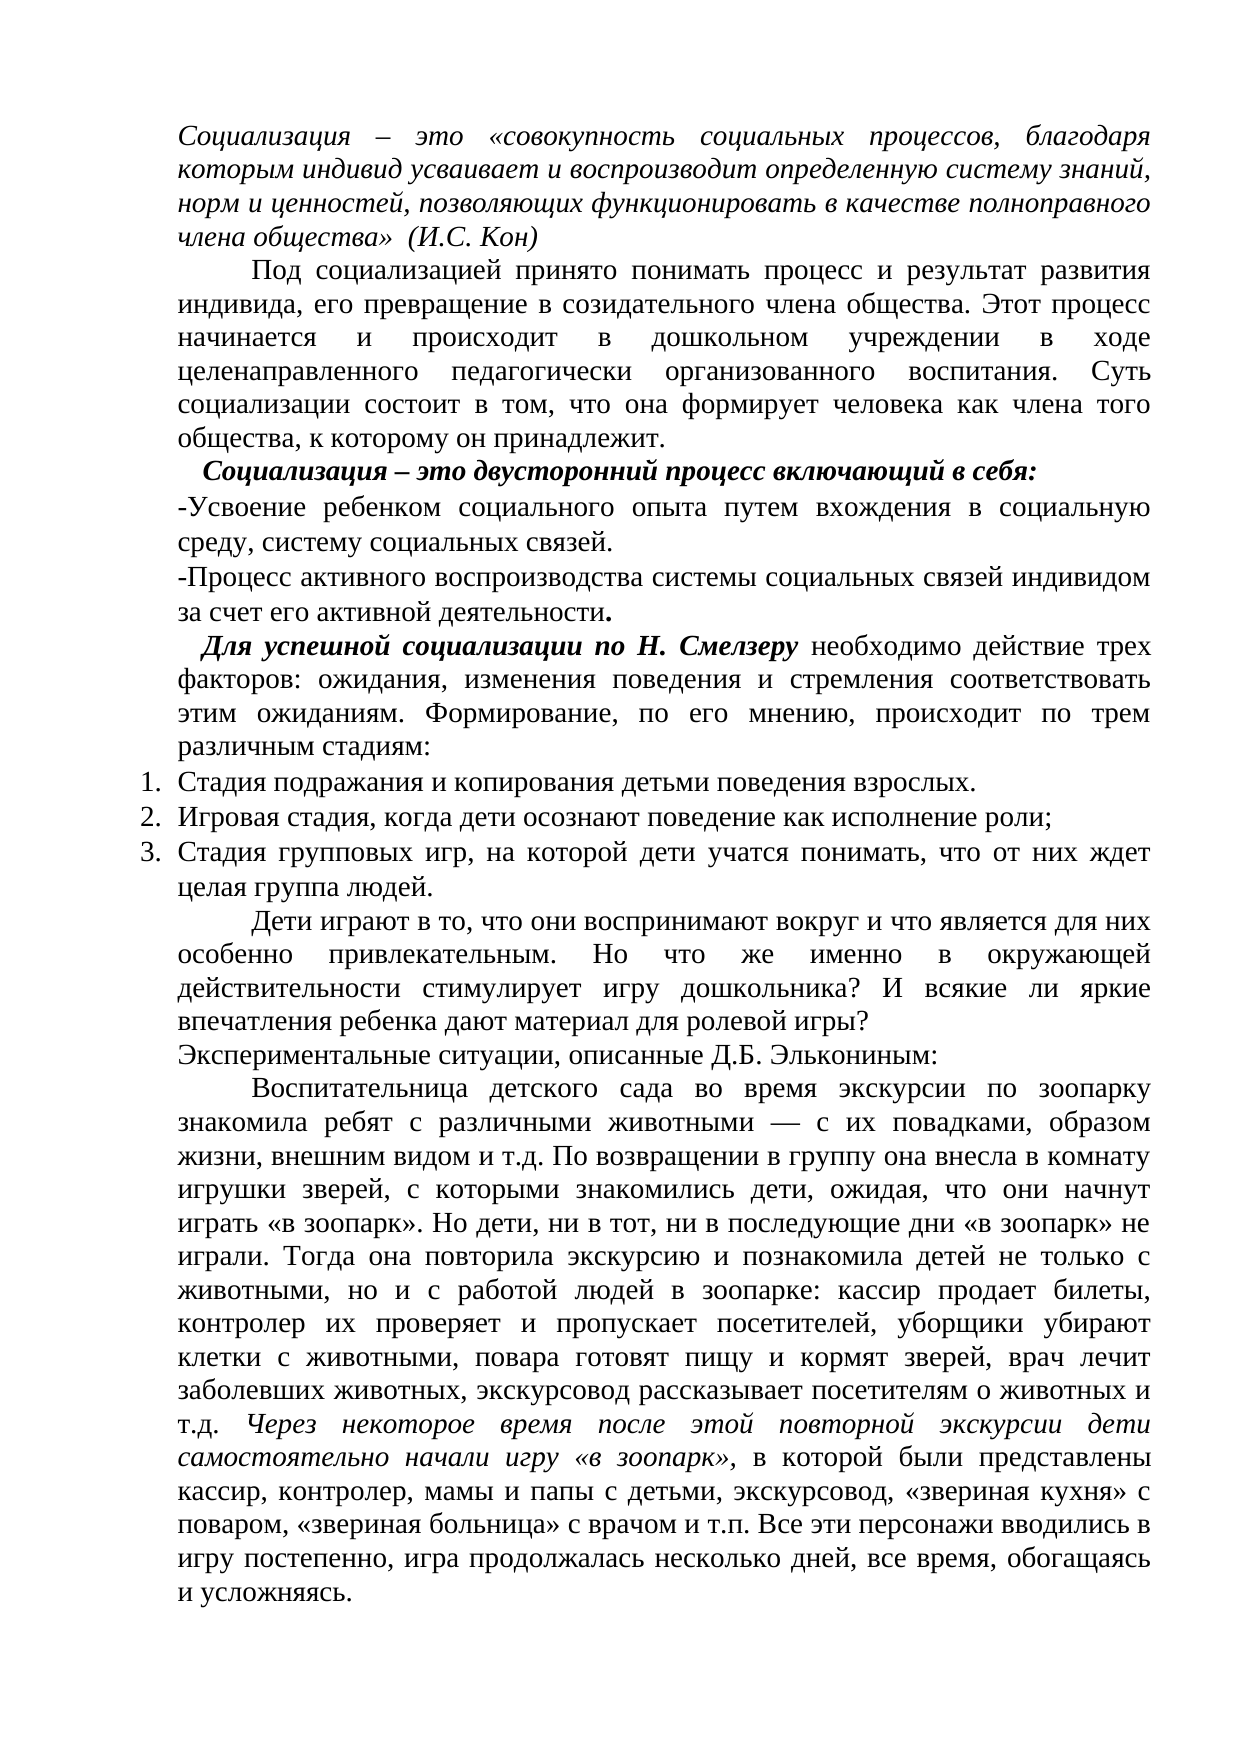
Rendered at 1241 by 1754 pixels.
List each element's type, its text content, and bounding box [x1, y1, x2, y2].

text -Усвоение ребенком социального опыта путем вхождения в социальную среду, систему социальных связей. [177, 487, 1152, 557]
text Экспериментальные ситуации, описанные Д.Б. Элькониным: [177, 1037, 1152, 1071]
text Под социализацией принято понимать процесс и результат развития индивида, его превращение в созидательного члена общества. Этот процесс начинается и происходит в дошкольном учреждении в ходе целенаправленного педагогически организованного воспитания. Суть социализации состоит в том, что она формирует человека как члена того общества, к которому он принадлежит. [177, 252, 1152, 453]
text Социализация – это двусторонний процесс включающий в себя: [177, 453, 1152, 487]
text Социализация – это «совокупность социальных процессов, благодаря которым индивид усваивает и воспроизводит определенную систему знаний, норм и ценностей, позволяющих функционировать в качестве полноправного члена общества» (И.С. Кон) [177, 118, 1152, 252]
text Для успешной социализации по Н. Смелзеру необходимо действие трех факторов: ожидания, изменения поведения и стремления соответствовать этим ожиданиям. Формирование, по его мнению, происходит по трем различным стадиям: [177, 628, 1152, 762]
text -Процесс активного воспроизводства системы социальных связей индивидом за счет его активной деятельности. [177, 557, 1152, 628]
list Стадия подражания и копирования детьми поведения взрослых. [140, 762, 1152, 797]
text Дети играют в то, что они воспринимают вокруг и что является для них особенно привлекательным. Но что же именно в окружающей действительности стимулирует игру дошкольника? И всякие ли яркие впечатления ребенка дают материал для ролевой игры? [177, 903, 1152, 1037]
list Стадия групповых игр, на которой дети учатся понимать, что от них ждет целая группа людей. [140, 832, 1152, 903]
list Игровая стадия, когда дети осознают поведение как исполнение роли; [140, 797, 1152, 832]
text Воспитательница детского сада во время экскурсии по зоопарку знакомила ребят с различными животными — с их повадками, образом жизни, внешним видом и т.д. По возвращении в группу она внесла в комнату игрушки зверей, с которыми знакомились дети, ожидая, что они начнут играть «в зоопарк». Но дети, ни в тот, ни в последующие дни «в зоопарк» не играли. Тогда она повторила экскурсию и познакомила детей не только с животными, но и с работой людей в зоопарке: кассир продает билеты, контролер их проверяет и пропускает посетителей, уборщики убирают клетки с животными, повара готовят пищу и кормят зверей, врач лечит заболевших животных, экскурсовод рассказывает посетителям о животных и т.д. Через некоторое время после этой повторной экскурсии дети самостоятельно начали игру «в зоопарк», в которой были представлены кассир, контролер, мамы и папы с детьми, экскурсовод, «звериная кухня» с поваром, «звериная больница» с врачом и т.п. Все эти персонажи вводились в игру постепенно, игра продолжалась несколько дней, все время, обогащаясь и усложняясь. [177, 1071, 1152, 1607]
